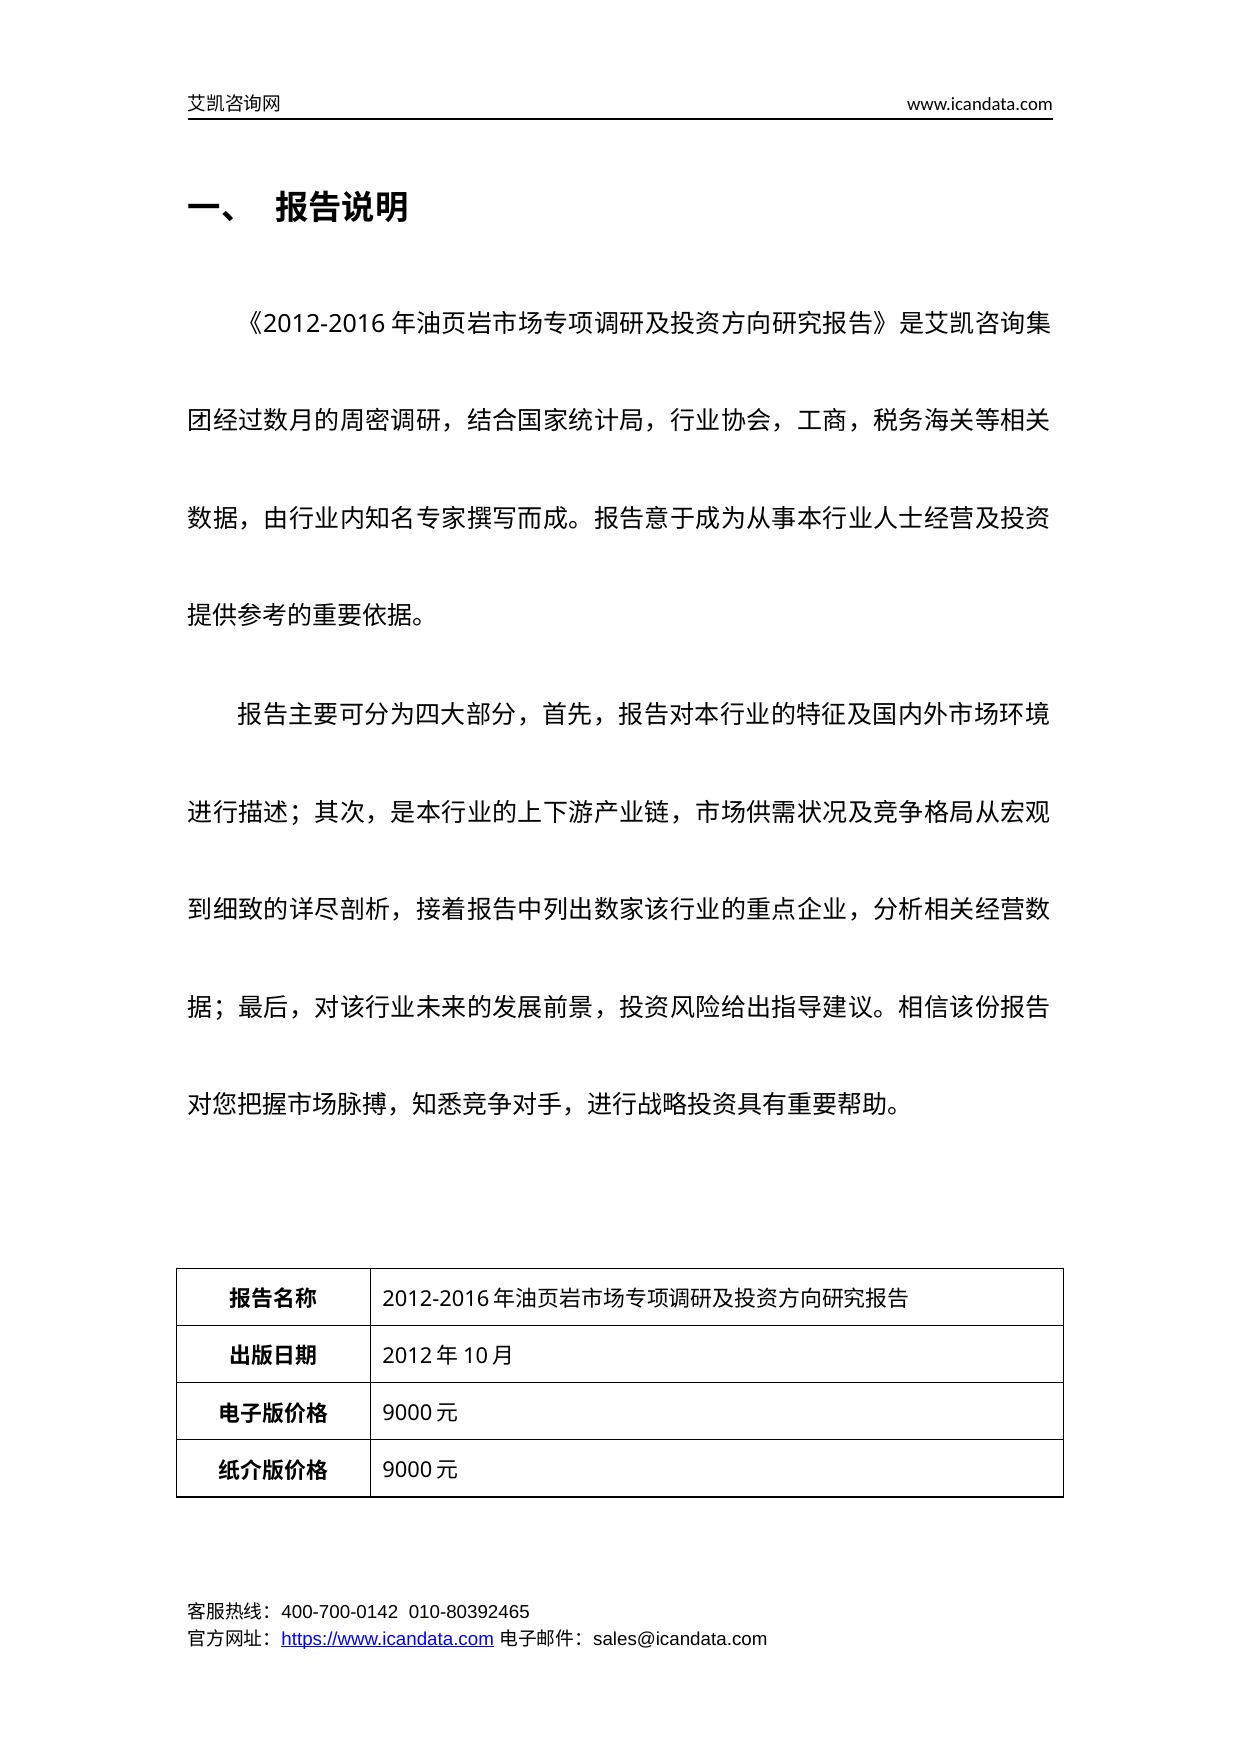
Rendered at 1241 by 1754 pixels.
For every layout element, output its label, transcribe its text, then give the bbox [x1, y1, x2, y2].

table_cell 电子版价格 [177, 1383, 370, 1439]
table_cell 9000元 [371, 1383, 1063, 1439]
table_cell 出版日期 [177, 1326, 370, 1382]
table_cell 9000元 [371, 1440, 1063, 1496]
subtitle 报告说明 [187, 172, 1053, 237]
text 报告主要可分为四大部分，首先，报告对本行业的特征及国内外市场环境进行描述；其次，是本行业的上下游产业链，市场供需状况及竞争格局从宏观到细致的详尽剖析，接着报告中列出数家该行业的重点企业，分析相关经营数据；最后，对该行业未来的发展前景，投资风险给出指导建议。相信该份报告对您把握市场脉搏，知悉竞争对手，进行战略投资具有重要帮助。 [187, 681, 1053, 1136]
table_header 报告名称 [177, 1269, 370, 1325]
table_header 2012-2016年油页岩市场专项调研及投资方向研究报告 [371, 1269, 1063, 1325]
table_cell 2012年10月 [371, 1326, 1063, 1382]
text 《2012-2016年油页岩市场专项调研及投资方向研究报告》是艾凯咨询集团经过数月的周密调研，结合国家统计局，行业协会，工商，税务海关等相关数据，由行业内知名专家撰写而成。报告意于成为从事本行业人士经营及投资提供参考的重要依据。 [187, 289, 1053, 646]
table_cell 纸介版价格 [177, 1440, 370, 1496]
